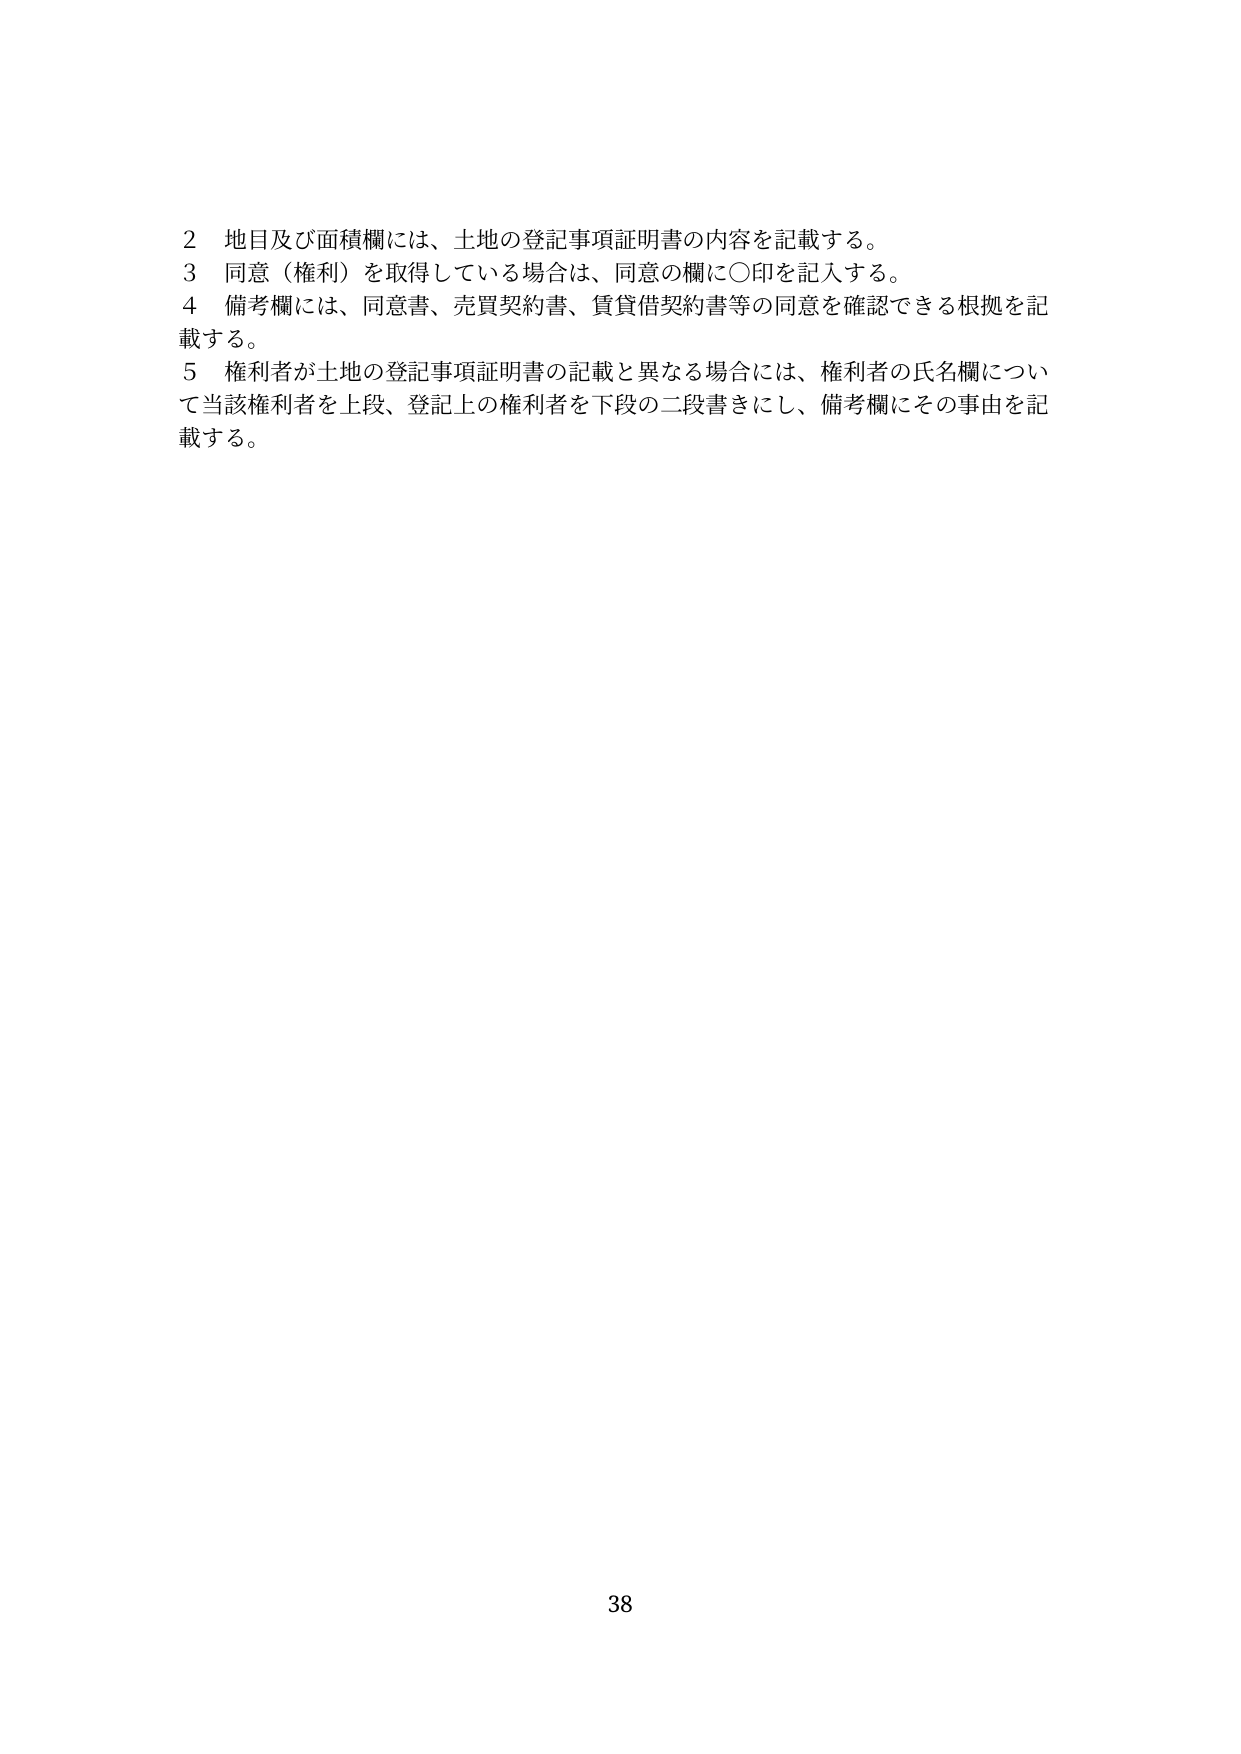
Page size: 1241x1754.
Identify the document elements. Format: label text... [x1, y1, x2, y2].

text ２ 地目及び面積欄には、土地の登記事項証明書の内容を記載する。 [178, 222, 1062, 255]
text ３ 同意（権利）を取得している場合は、同意の欄に○印を記入する。 [178, 255, 1062, 288]
text ４ 備考欄には、同意書、売買契約書、賃貸借契約書等の同意を確認できる根拠を記載する。 [178, 288, 1062, 354]
text ５ 権利者が土地の登記事項証明書の記載と異なる場合には、権利者の氏名欄について当該権利者を上段、登記上の権利者を下段の二段書きにし、備考欄にその事由を記載する。 [178, 354, 1062, 453]
